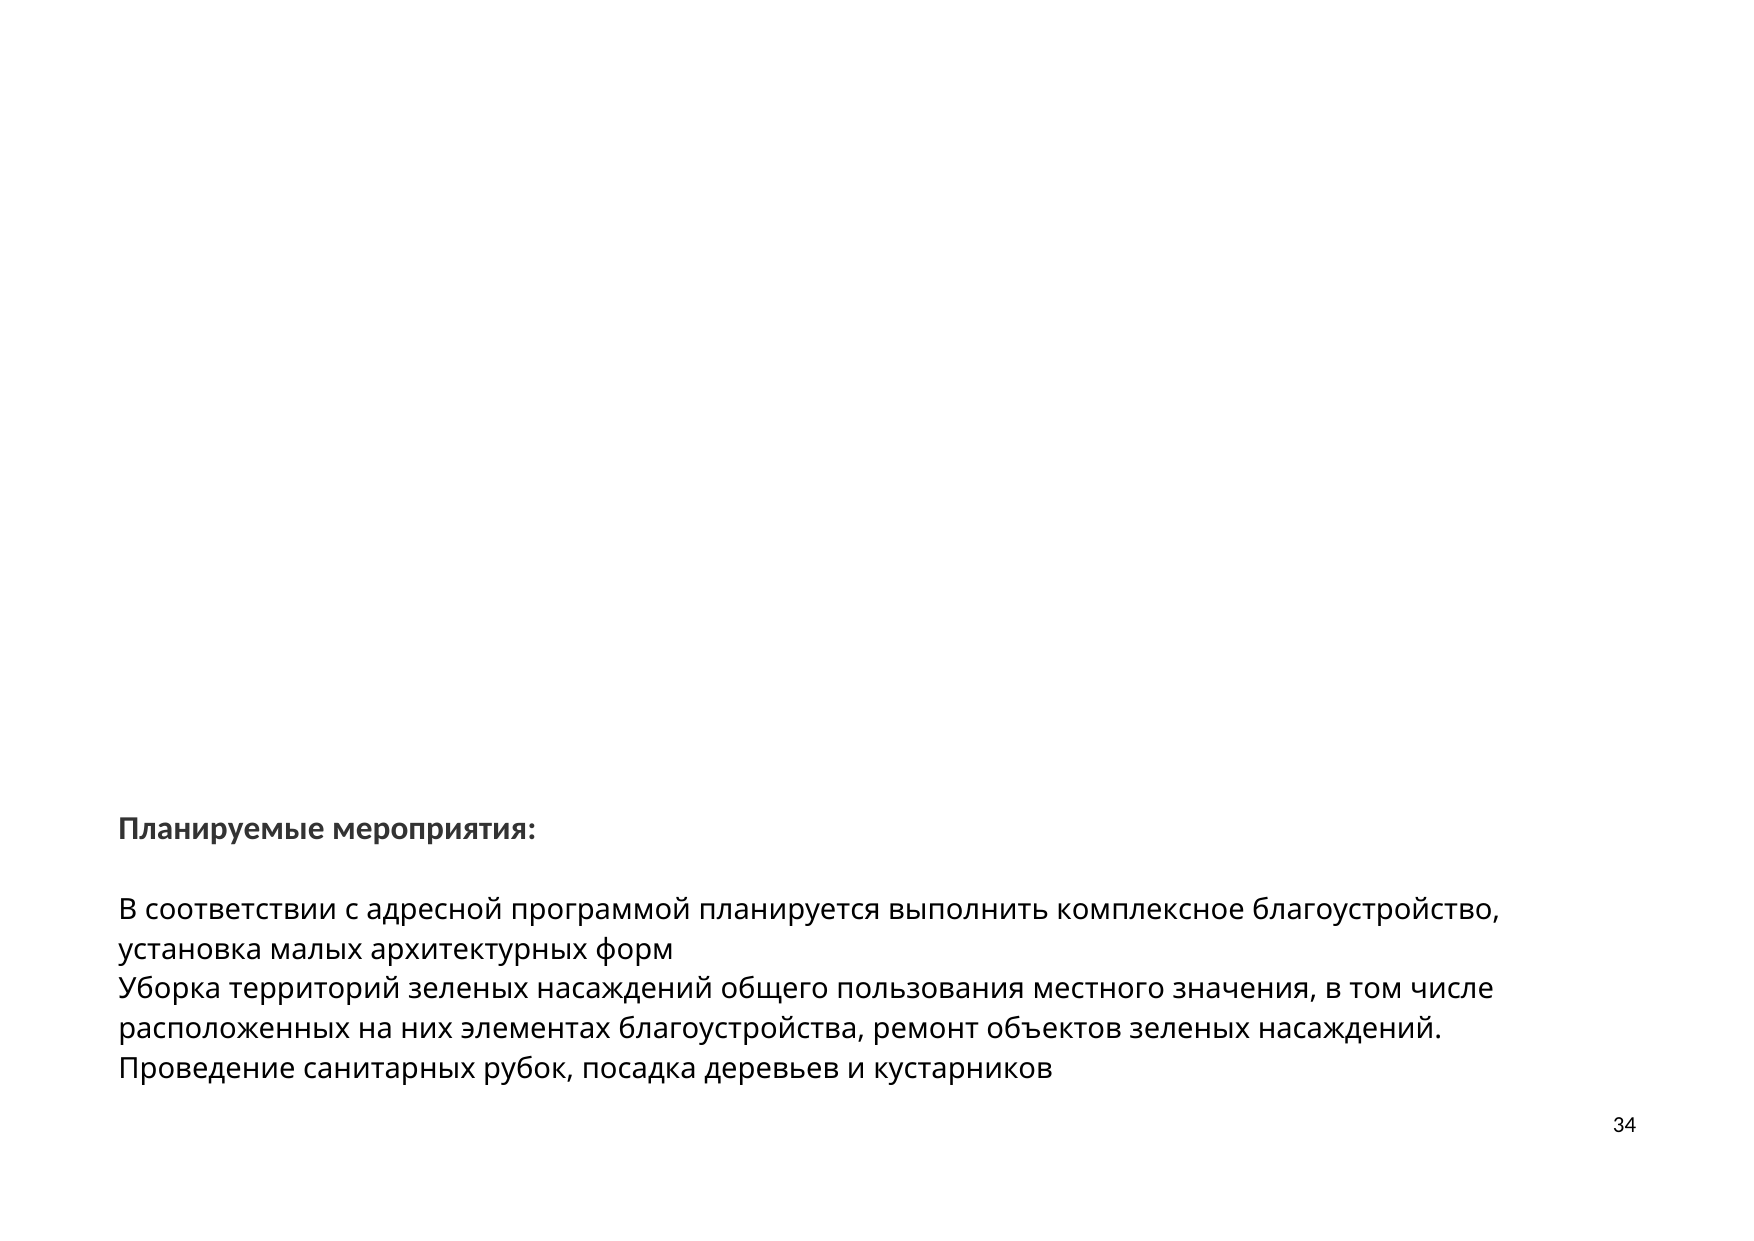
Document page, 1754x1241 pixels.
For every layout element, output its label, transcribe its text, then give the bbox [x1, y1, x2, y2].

text Проведение санитарных рубок, посадка деревьев и кустарников [118, 1047, 1636, 1087]
text Планируемые мероприятия: [118, 807, 1636, 847]
text В соответствии с адресной программой планируется выполнить комплексное благоустройство, установка малых архитектурных форм [118, 888, 1636, 968]
text Уборка территорий зеленых насаждений общего пользования местного значения, в том числе расположенных на них элементах благоустройства, ремонт объектов зеленых насаждений. [118, 968, 1636, 1047]
